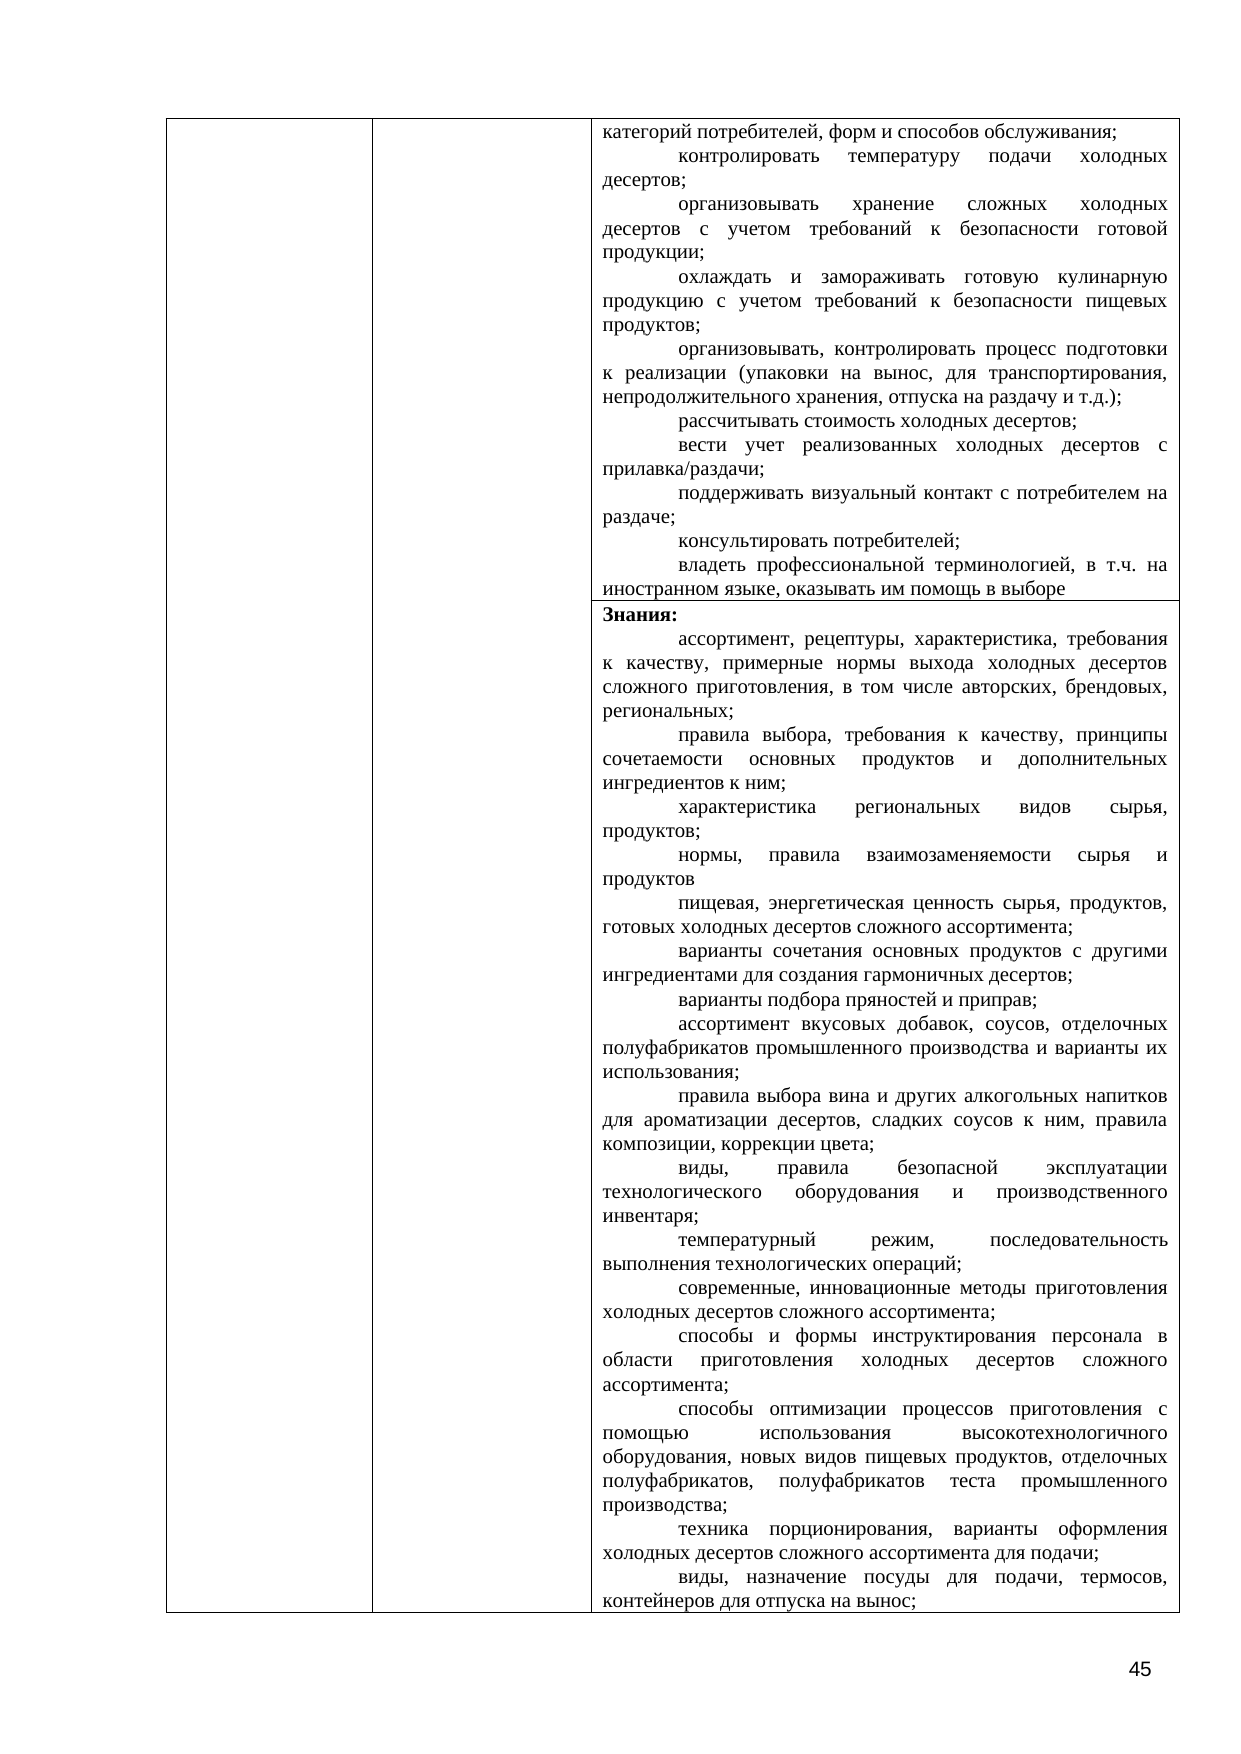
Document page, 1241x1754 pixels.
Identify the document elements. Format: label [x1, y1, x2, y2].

table_cell [592, 119, 1179, 600]
table_cell [592, 601, 1179, 1612]
